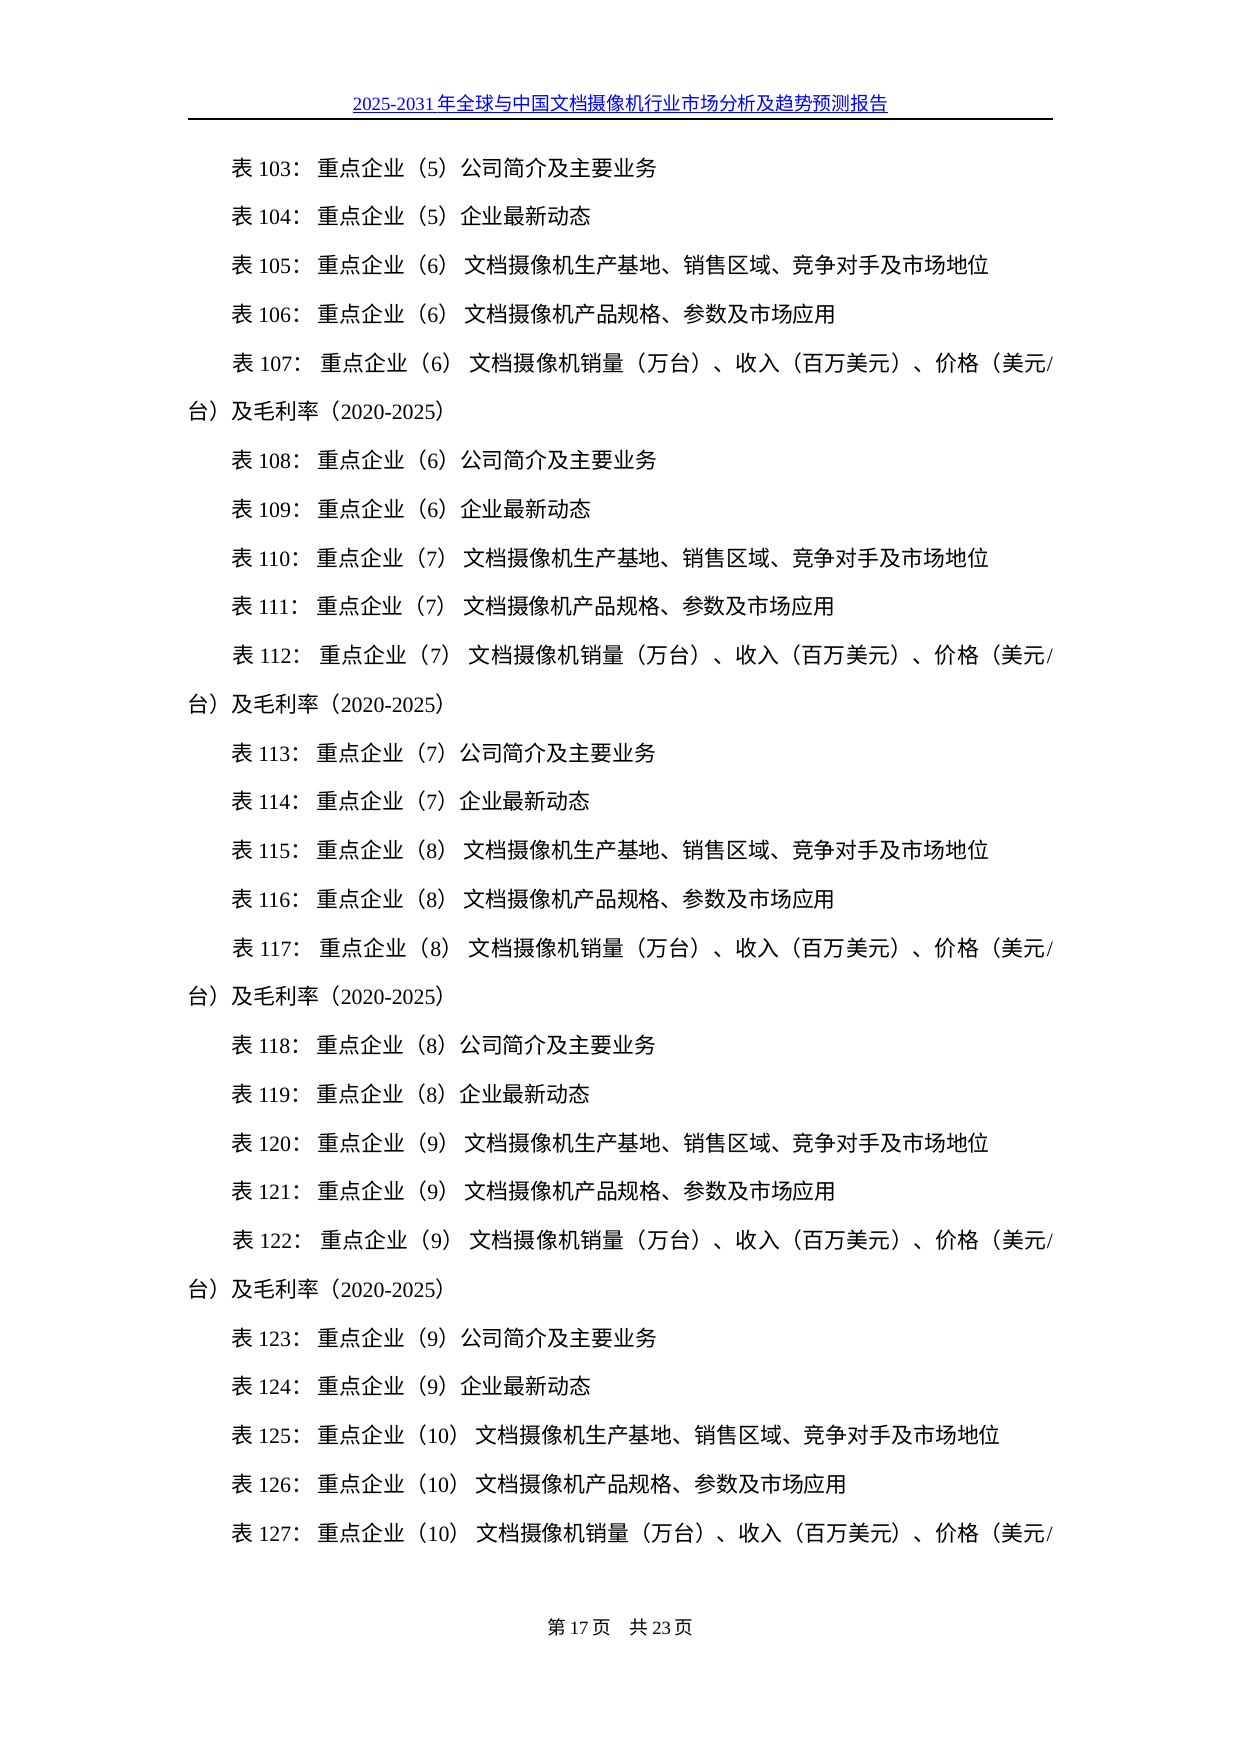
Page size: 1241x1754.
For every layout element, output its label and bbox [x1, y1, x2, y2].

text [187, 150, 1053, 1548]
